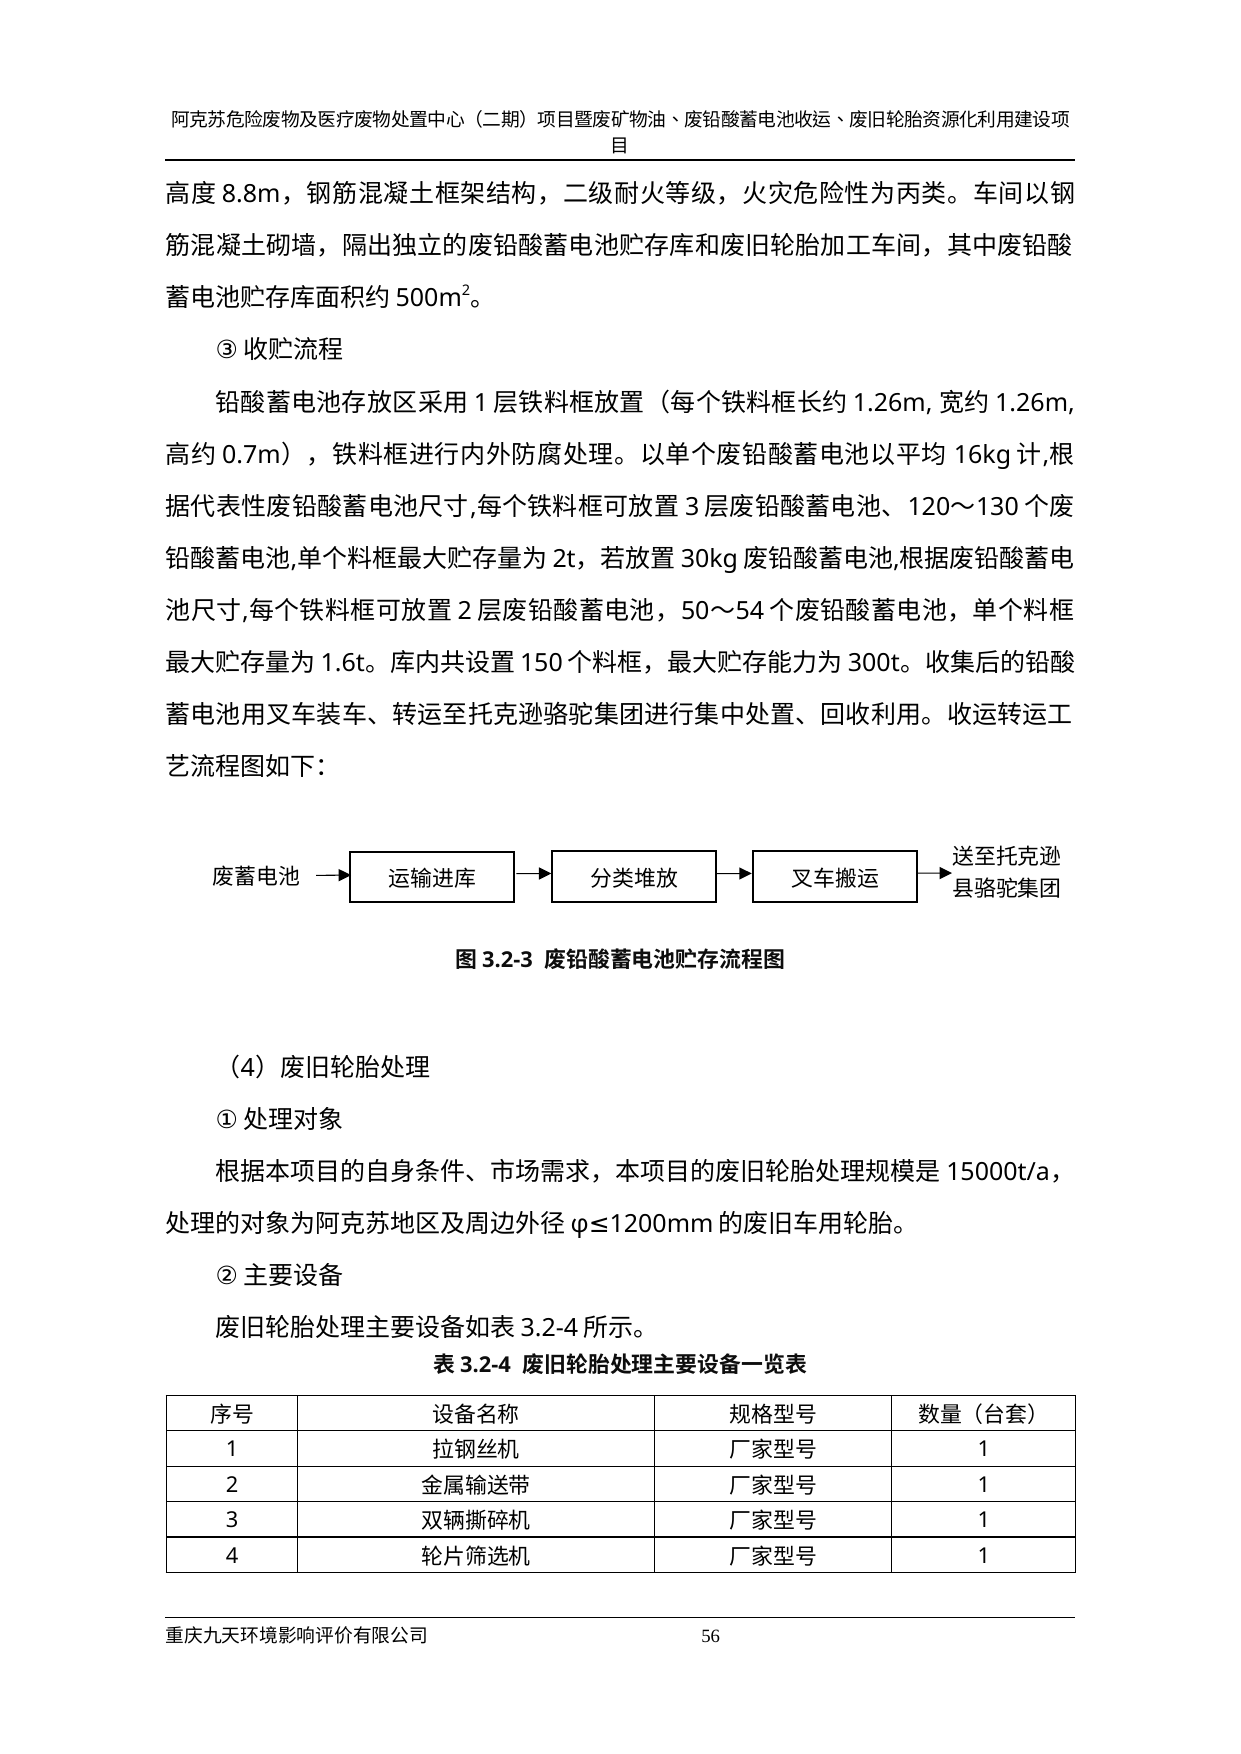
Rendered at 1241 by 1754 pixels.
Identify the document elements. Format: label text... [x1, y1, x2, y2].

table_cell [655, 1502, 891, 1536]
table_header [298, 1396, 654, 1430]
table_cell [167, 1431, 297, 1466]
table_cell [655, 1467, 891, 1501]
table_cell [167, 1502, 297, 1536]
text （4）废旧轮胎处理 [165, 1034, 1075, 1087]
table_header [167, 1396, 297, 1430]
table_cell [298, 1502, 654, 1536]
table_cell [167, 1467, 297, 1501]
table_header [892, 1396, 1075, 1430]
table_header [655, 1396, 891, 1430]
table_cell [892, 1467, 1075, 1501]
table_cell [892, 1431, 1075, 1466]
text 废旧轮胎处理主要设备如表3.2-4所示。 [165, 1295, 1075, 1347]
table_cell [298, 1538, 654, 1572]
text ①处理对象 [165, 1087, 1075, 1139]
text 铅酸蓄电池存放区采用1层铁料框放置（每个铁料框长约1.26m, 宽约1.26m,高约0.7m），铁料框进行内外防腐处理。以单个废铅酸蓄电池以平均16kg计,根据代表性废铅酸蓄电池尺寸,每个铁料框可放置3层废铅酸蓄电池、120～130个废铅酸蓄电池,单个料框最大贮存量为2t，若放置30kg废铅酸蓄电池,根据废铅酸蓄电池尺寸,每个铁料框可放置2层废铅酸蓄电池，50～54个废铅酸蓄电池，单个料框最大贮存量为1.6t。库内共设置150个料框，最大贮存能力为300t。收集后的铅酸蓄电池用叉车装车、转运至托克逊骆驼集团进行集中处置、回收利用。收运转运工艺流程图如下： [165, 369, 1075, 786]
text ②主要设备 [165, 1243, 1075, 1295]
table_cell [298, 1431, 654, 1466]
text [165, 161, 1075, 317]
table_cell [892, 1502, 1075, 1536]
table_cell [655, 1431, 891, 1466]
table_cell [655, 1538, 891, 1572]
text 表3.2-4 废旧轮胎处理主要设备一览表 [165, 1347, 1075, 1379]
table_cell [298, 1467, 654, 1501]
text 图3.2-3 废铅酸蓄电池贮存流程图 [165, 942, 1075, 974]
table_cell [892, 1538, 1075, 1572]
text ③收贮流程 [165, 317, 1075, 369]
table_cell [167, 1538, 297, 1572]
text 根据本项目的自身条件、市场需求，本项目的废旧轮胎处理规模是15000t/a，处理的对象为阿克苏地区及周边外径φ≤1200mm的废旧车用轮胎。 [165, 1139, 1075, 1243]
